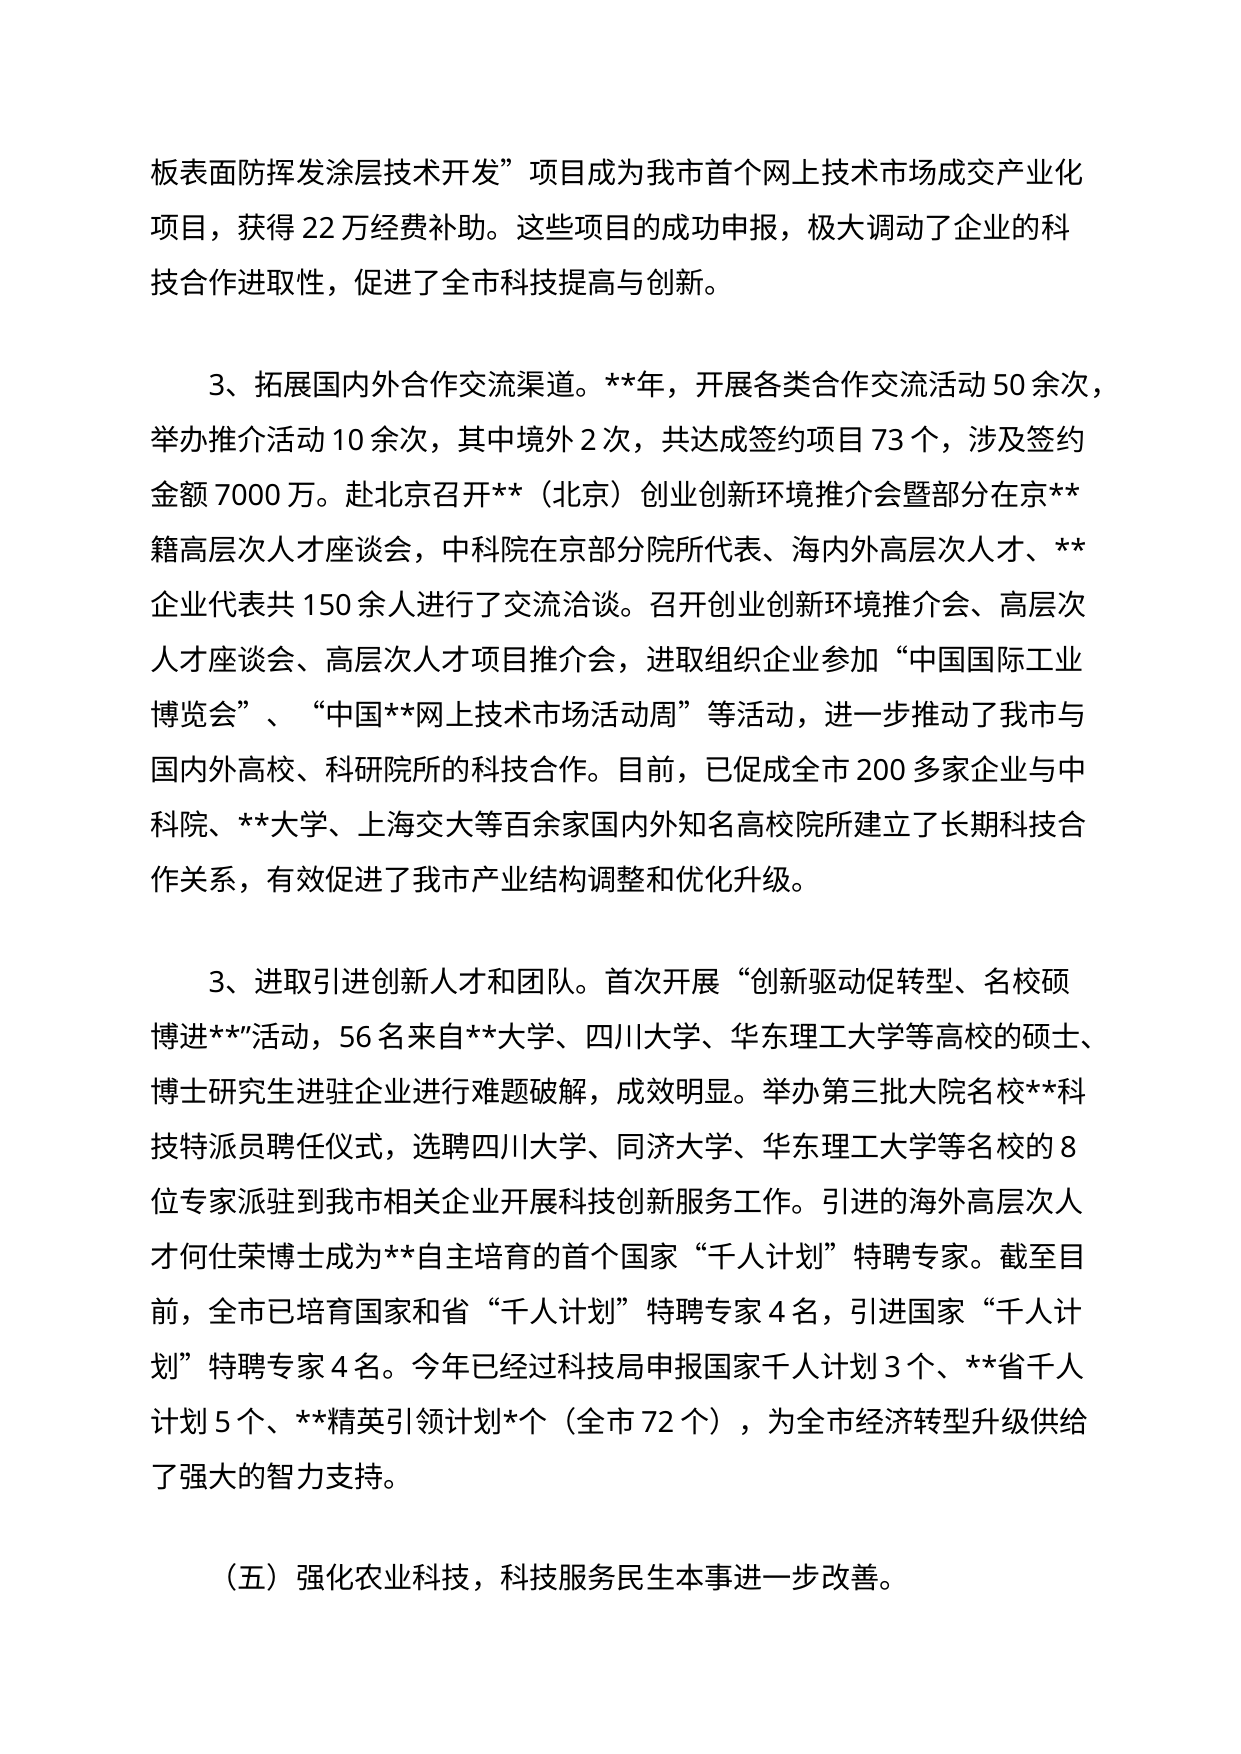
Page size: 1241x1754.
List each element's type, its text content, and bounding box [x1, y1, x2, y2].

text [150, 150, 1090, 302]
text （五）强化农业科技，科技服务民生本事进一步改善。 [150, 1555, 1090, 1597]
text 3、拓展国内外合作交流渠道。**年，开展各类合作交流活动50余次，举办推介活动10余次，其中境外2次，共达成签约项目73个，涉及签约金额7000万。赴北京召开**（北京）创业创新环境推介会暨部分在京**籍高层次人才座谈会，中科院在京部分院所代表、海内外高层次人才、**企业代表共150余人进行了交流洽谈。召开创业创新环境推介会、高层次人才座谈会、高层次人才项目推介会，进取组织企业参加“中国国际工业博览会”、“中国**网上技术市场活动周”等活动，进一步推动了我市与国内外高校、科研院所的科技合作。目前，已促成全市200多家企业与中科院、**大学、上海交大等百余家国内外知名高校院所建立了长期科技合作关系，有效促进了我市产业结构调整和优化升级。 [150, 362, 1090, 899]
text 3、进取引进创新人才和团队。首次开展“创新驱动促转型、名校硕博进**”活动，56名来自**大学、四川大学、华东理工大学等高校的硕士、博士研究生进驻企业进行难题破解，成效明显。举办第三批大院名校**科技特派员聘任仪式，选聘四川大学、同济大学、华东理工大学等名校的8位专家派驻到我市相关企业开展科技创新服务工作。引进的海外高层次人才何仕荣博士成为**自主培育的首个国家“千人计划”特聘专家。截至目前，全市已培育国家和省“千人计划”特聘专家4名，引进国家“千人计划”特聘专家4名。今年已经过科技局申报国家千人计划3个、**省千人计划5个、**精英引领计划*个（全市72个），为全市经济转型升级供给了强大的智力支持。 [150, 958, 1090, 1496]
